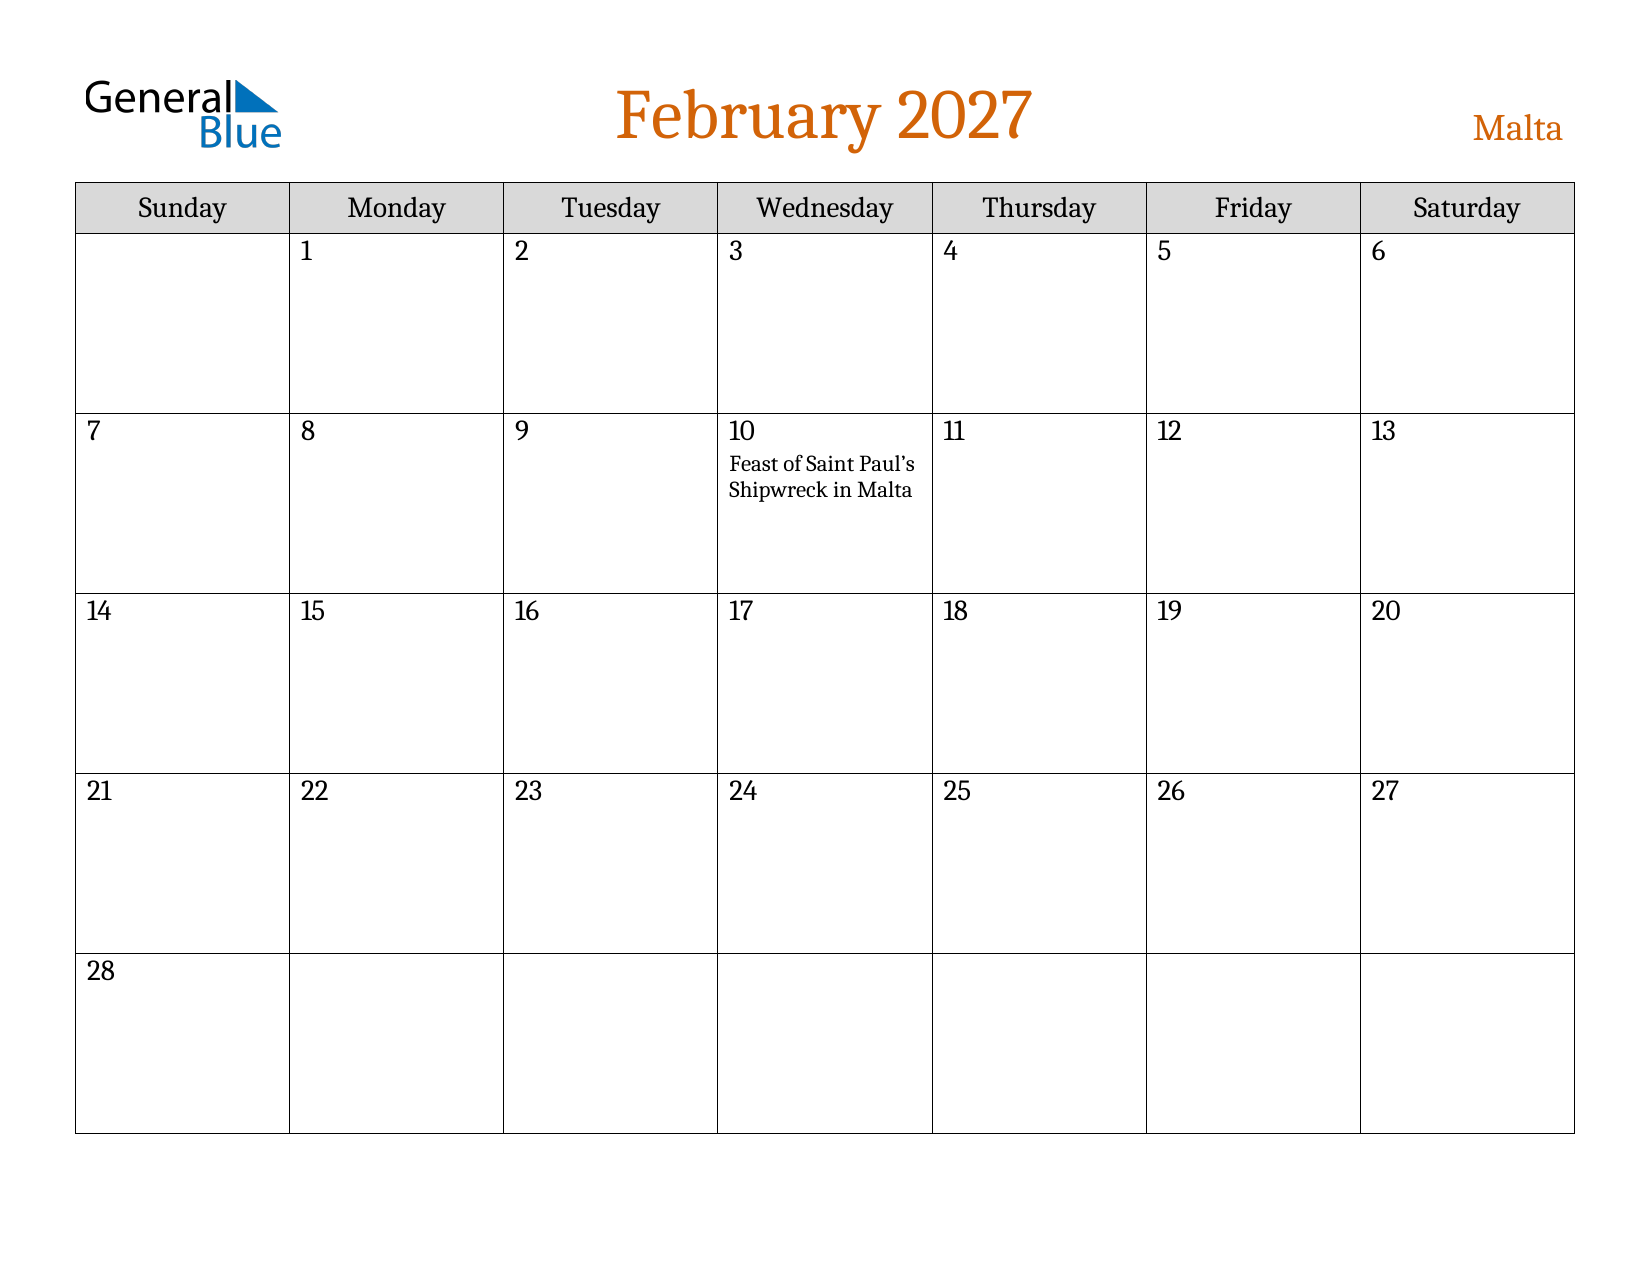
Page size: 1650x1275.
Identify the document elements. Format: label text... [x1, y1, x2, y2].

table_cell 4 [933, 234, 1146, 270]
table_cell Wednesday [718, 183, 932, 233]
table_cell [718, 990, 932, 1133]
table_cell 17 [718, 594, 932, 630]
table_cell [1147, 450, 1360, 593]
table_cell [933, 270, 1146, 413]
table_cell [504, 810, 717, 953]
table_cell [504, 270, 717, 413]
table_cell [1361, 990, 1574, 1133]
table_cell [290, 270, 503, 413]
table_cell 7 [76, 414, 289, 450]
table_cell [290, 630, 503, 773]
table_cell 2 [504, 234, 717, 270]
table_cell [76, 990, 289, 1133]
table_cell [290, 810, 503, 953]
table_cell [718, 630, 932, 773]
table_cell [1147, 990, 1360, 1133]
table_cell [290, 990, 503, 1133]
table_cell [290, 954, 503, 990]
table_cell [1147, 810, 1360, 953]
table_cell [504, 450, 717, 593]
table_cell [76, 234, 289, 270]
table_cell [1361, 270, 1574, 413]
table_cell 25 [933, 774, 1146, 810]
table_cell [1147, 270, 1360, 413]
table_cell 9 [504, 414, 717, 450]
table_cell 26 [1147, 774, 1360, 810]
table_cell Saturday [1361, 183, 1574, 233]
table_cell [76, 630, 289, 773]
table_cell 5 [1147, 234, 1360, 270]
table_cell [1147, 630, 1360, 773]
table_cell [1361, 810, 1574, 953]
table_cell [76, 450, 289, 593]
table_cell [1361, 450, 1574, 593]
table_cell Sunday [76, 183, 289, 233]
table_cell 12 [1147, 414, 1360, 450]
table_header Malta [1146, 75, 1574, 182]
table_cell [933, 450, 1146, 593]
table_cell [1147, 954, 1360, 990]
table_cell 19 [1147, 594, 1360, 630]
table_cell 20 [1361, 594, 1574, 630]
table_cell Monday [290, 183, 503, 233]
table_cell [76, 270, 289, 413]
table_cell [76, 810, 289, 953]
table_cell [718, 810, 932, 953]
table_cell [290, 450, 503, 593]
table_header February 2027 [504, 75, 1146, 182]
table_cell 10 [718, 414, 932, 450]
table_cell 23 [504, 774, 717, 810]
table_cell Feast of Saint Paul’s Shipwreck in Malta [718, 450, 932, 593]
table_cell [933, 630, 1146, 773]
table_cell 3 [718, 234, 932, 270]
table_cell [1361, 954, 1574, 990]
table_cell 11 [933, 414, 1146, 450]
table_cell 22 [290, 774, 503, 810]
table_cell 1 [290, 234, 503, 270]
table_cell 24 [718, 774, 932, 810]
table_cell [933, 954, 1146, 990]
table_cell [718, 270, 932, 413]
table_cell 15 [290, 594, 503, 630]
table_cell [1361, 630, 1574, 773]
table_cell [718, 954, 932, 990]
table_cell Friday [1147, 183, 1360, 233]
table_cell 28 [76, 954, 289, 990]
table_cell 16 [504, 594, 717, 630]
table_cell Thursday [933, 183, 1146, 233]
table_header [76, 75, 503, 182]
table_cell 27 [1361, 774, 1574, 810]
table_cell [504, 630, 717, 773]
table_cell 14 [76, 594, 289, 630]
table_cell 21 [76, 774, 289, 810]
table_cell 6 [1361, 234, 1574, 270]
table_cell 18 [933, 594, 1146, 630]
table_cell 13 [1361, 414, 1574, 450]
table_cell [504, 990, 717, 1133]
picture [86, 80, 281, 148]
table_cell 8 [290, 414, 503, 450]
table_cell [933, 810, 1146, 953]
table_cell [504, 954, 717, 990]
table_cell [933, 990, 1146, 1133]
table_cell Tuesday [504, 183, 717, 233]
